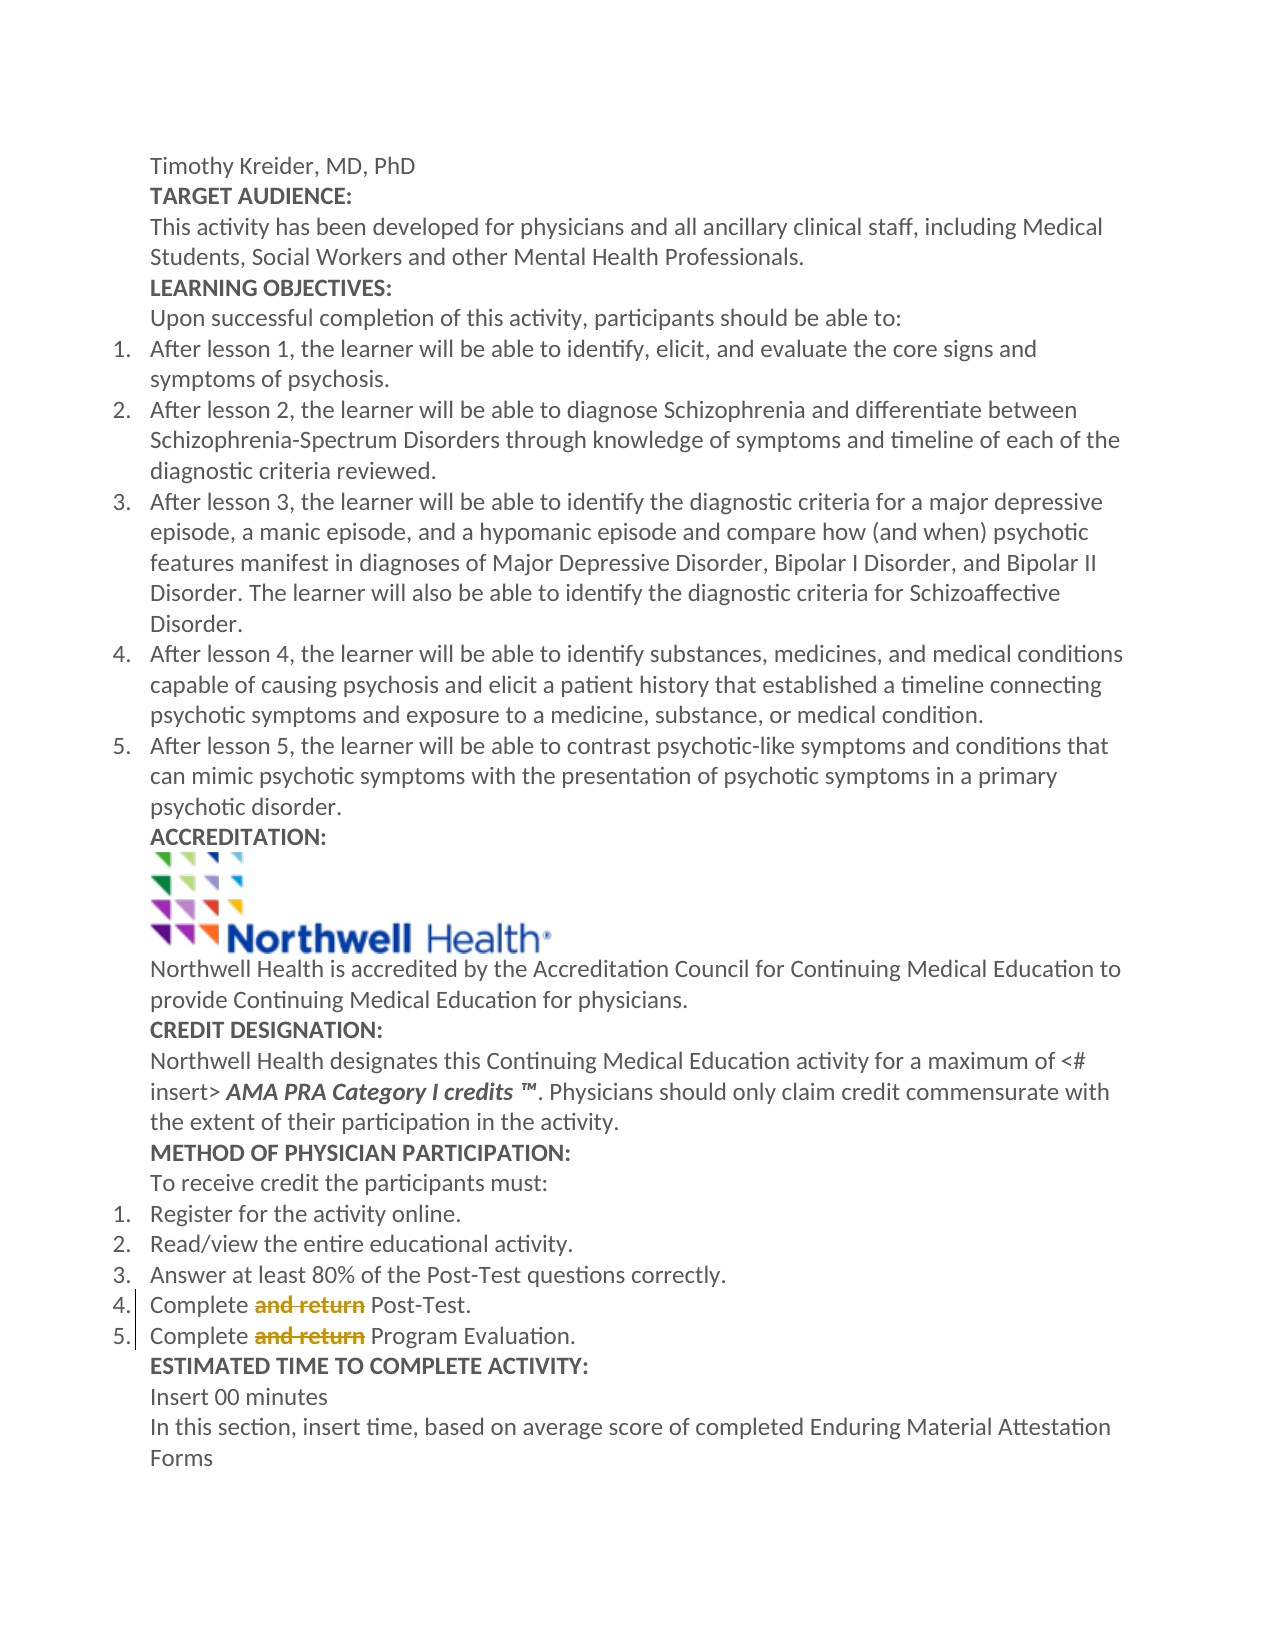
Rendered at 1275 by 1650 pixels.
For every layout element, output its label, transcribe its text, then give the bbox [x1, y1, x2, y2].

list Read/view the entire educational activity. [112, 1228, 1125, 1259]
text METHOD OF PHYSICIAN PARTICIPATION: [150, 1137, 1125, 1167]
list Answer at least 80% of the Post-Test questions correctly. [112, 1259, 1125, 1289]
text ACCREDITATION: [150, 821, 1125, 852]
list After lesson 4, the learner will be able to identify substances, medicines, and medical conditions capable of causing psychosis and elicit a patient history that established a timeline connecting psychotic symptoms and exposure to a medicine, substance, or medical condition. [112, 638, 1125, 730]
text Timothy Kreider, MD, PhD [150, 150, 1125, 181]
text Northwell Health is accredited by the Accreditation Council for Continuing Medical Education to provide Continuing Medical Education for physicians. [150, 953, 1125, 1014]
text ESTIMATED TIME TO COMPLETE ACTIVITY: [150, 1350, 1125, 1381]
list Complete and return Post-Test. [136, 1289, 1125, 1320]
list After lesson 1, the learner will be able to identify, elicit, and evaluate the core signs and symptoms of psychosis. [112, 333, 1125, 394]
text Northwell Health designates this Continuing Medical Education activity for a maximum of <# insert> AMA PRA Category I credits ™. Physicians should only claim credit commensurate with the extent of their participation in the activity. [150, 1045, 1125, 1137]
list After lesson 3, the learner will be able to identify the diagnostic criteria for a major depressive episode, a manic episode, and a hypomanic episode and compare how (and when) psychotic features manifest in diagnoses of Major Depressive Disorder, Bipolar I Disorder, and Bipolar II Disorder. The learner will also be able to identify the diagnostic criteria for Schizoaffective Disorder. [112, 486, 1125, 638]
list After lesson 5, the learner will be able to contrast psychotic-like symptoms and conditions that can mimic psychotic symptoms with the presentation of psychotic symptoms in a primary psychotic disorder. [112, 730, 1125, 821]
text Upon successful completion of this activity, participants should be able to: [150, 303, 1125, 333]
text In this section, insert time, based on average score of completed Enduring Material Attestation Forms [150, 1411, 1125, 1472]
text Insert 00 minutes [150, 1381, 1125, 1411]
list After lesson 2, the learner will be able to diagnose Schizophrenia and differentiate between Schizophrenia-Spectrum Disorders through knowledge of symptoms and timeline of each of the diagnostic criteria reviewed. [112, 394, 1125, 486]
list Register for the activity online. [112, 1198, 1125, 1228]
list Complete and return Program Evaluation. [136, 1320, 1125, 1350]
picture [150, 852, 552, 954]
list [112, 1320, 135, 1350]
text To receive credit the participants must: [150, 1167, 1125, 1198]
text TARGET AUDIENCE: [150, 181, 1125, 211]
text This activity has been developed for physicians and all ancillary clinical staff, including Medical Students, Social Workers and other Mental Health Professionals. [150, 211, 1125, 272]
text CREDIT DESIGNATION: [150, 1014, 1125, 1045]
text LEARNING OBJECTIVES: [150, 272, 1125, 303]
